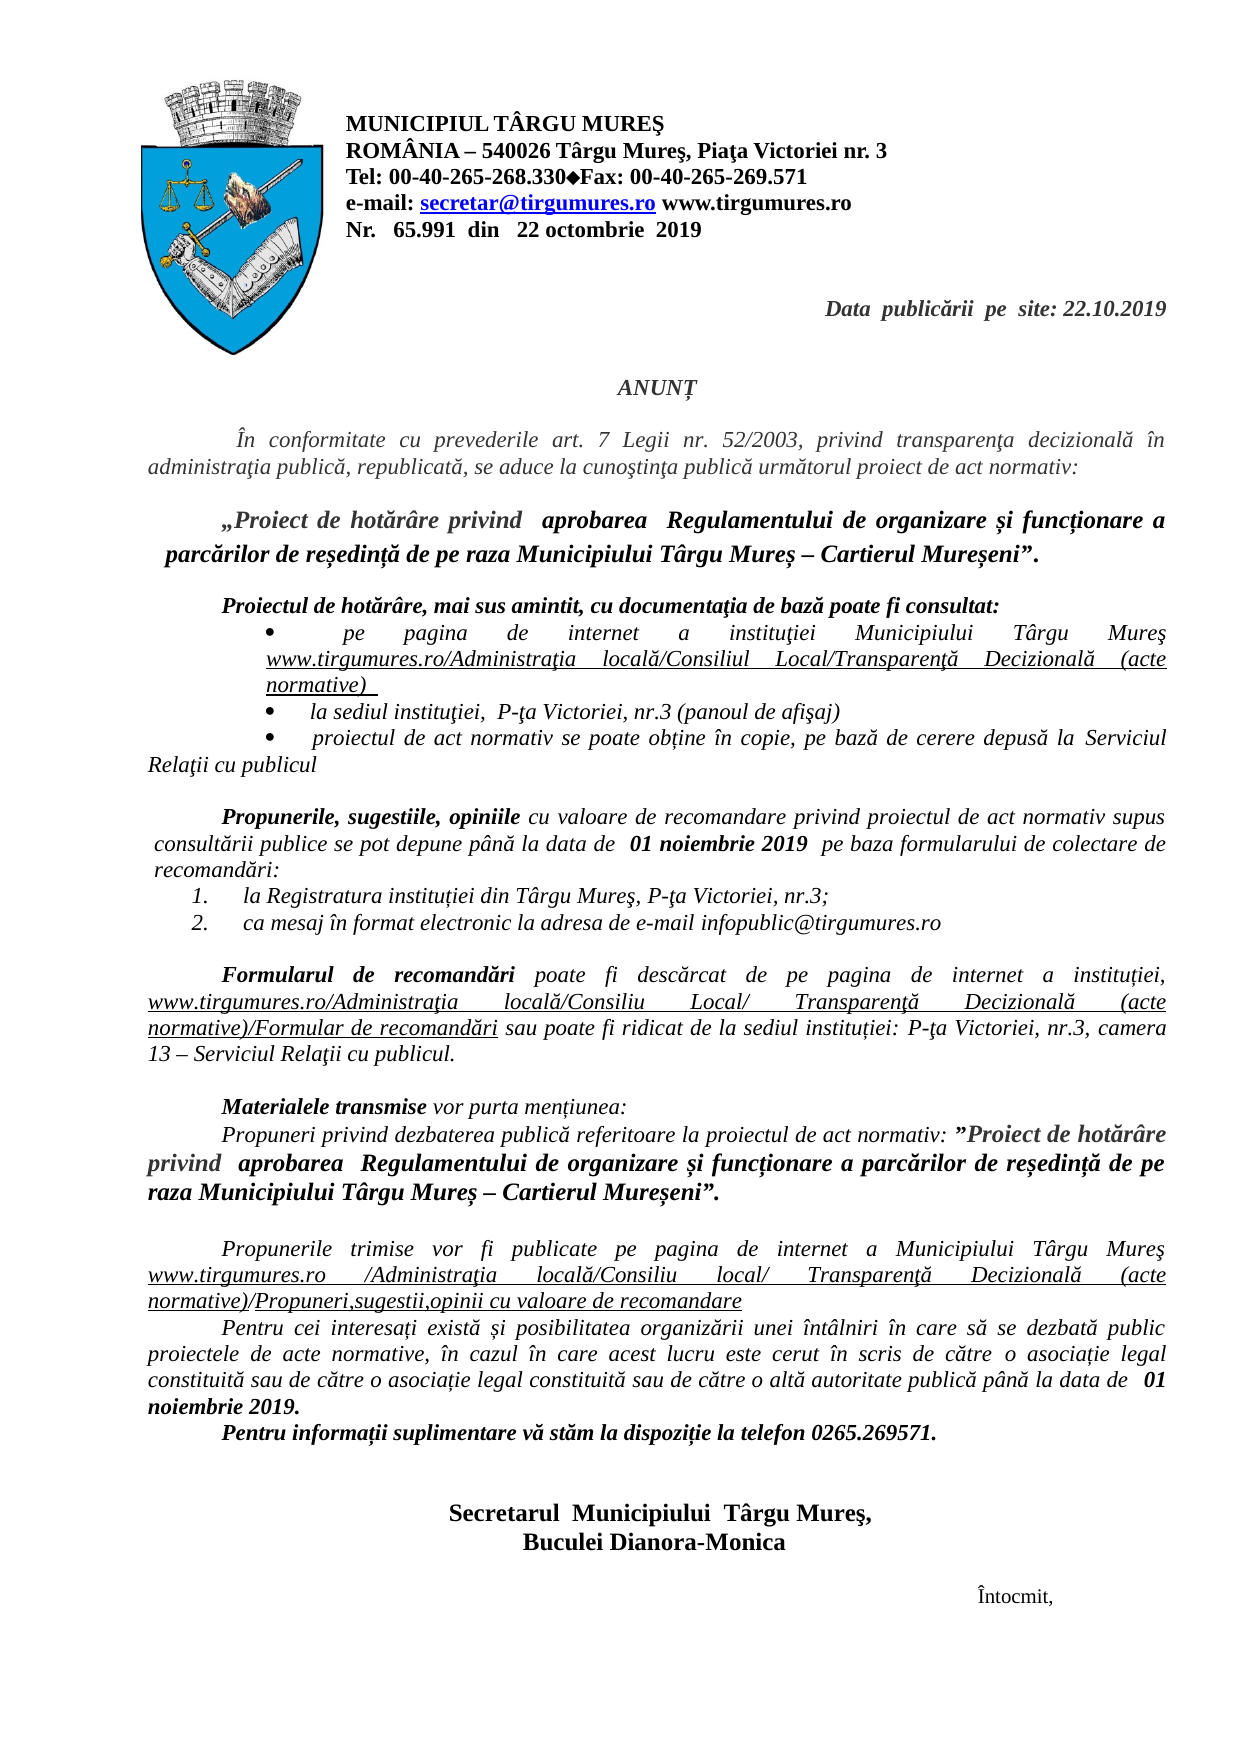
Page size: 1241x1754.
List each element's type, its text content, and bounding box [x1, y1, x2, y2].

text MUNICIPIUL TÂRGU MUREŞ [327, 110, 1167, 137]
text e-mail: secretar@tirgumures.ro www.tirgumures.ro [327, 189, 1167, 216]
text Formularul de recomandări poate fi descărcat de pe pagina de internet a instituției, www.tirgumures.ro/Administraţia locală/Consiliu Local/ Transparenţă Decizională (acte normative)/Formular de recomandări sau poate fi ridicat de la sediul instituției: P-ţa Victoriei, nr.3, camera 13 – Serviciul Relaţii cu publicul. [148, 961, 1167, 1067]
text Proiectul de hotărâre, mai sus amintit, cu documentaţia de bază poate fi consultat: [148, 592, 1167, 619]
text  pe pagina de internet a instituţiei Municipiului Târgu Mureş www.tirgumures.ro/Administraţia locală/Consiliul Local/Transparenţă Decizională (acte normative) [266, 619, 1167, 668]
text 2. ca mesaj în format electronic la adresa de e-mail infopublic@tirgumures.ro [191, 909, 1167, 935]
text Tel: 00-40-265-268.330Fax: 00-40-265-269.571 [327, 163, 1167, 189]
text  proiectul de act normativ se poate obține în copie, pe bază de cerere depusă la Serviciul Relaţii cu publicul [148, 724, 1167, 777]
text Propuneri privind dezbaterea publică referitoare la proiectul de act normativ: ”Proiect de hotărâre privind aprobarea Regulamentului de organizare și funcționare a parcărilor de reședință de pe raza Municipiului Târgu Mureș – Cartierul Mureșeni”. [148, 1119, 1167, 1206]
text „Proiect de hotărâre privind aprobarea Regulamentului de organizare și funcționare a parcărilor de reședință de pe raza Municipiului Târgu Mureș – Cartierul Mureșeni”. [165, 506, 1167, 567]
text Pentru informații suplimentare vă stăm la dispoziție la telefon 0265.269571. [148, 1419, 1167, 1445]
text Secretarul Municipiului Târgu Mureş, [148, 1498, 1167, 1527]
text ANUNȚ [148, 374, 1167, 400]
text  pe pagina de internet a instituţiei Municipiului Târgu Mureş www.tirgumures.ro/Administraţia locală/Consiliul Local/Transparenţă Decizională (acte normative) [266, 669, 1167, 698]
picture [160, 159, 214, 212]
picture [139, 77, 327, 352]
text Propunerile trimise vor fi publicate pe pagina de internet a Municipiului Târgu Mureş www.tirgumures.ro /Administraţia locală/Consiliu local/ Transparenţă Decizională (acte normative)/Propuneri,sugestii,opinii cu valoare de recomandare [148, 1234, 1167, 1314]
text Propunerile, sugestiile, opiniile cu valoare de recomandare privind proiectul de act normativ supus consultării publice se pot depune până la data de 01 noiembrie 2019 pe baza formularului de colectare de recomandări: [154, 803, 1167, 882]
text ROMÂNIA – 540026 Târgu Mureş, Piaţa Victoriei nr. 3 [327, 137, 1167, 163]
text Data publicării pe site: 22.10.2019 [327, 295, 1167, 321]
text Pentru cei interesați există și posibilitatea organizării unei întâlniri în care să se dezbată public proiectele de acte normative, în cazul în care acest lucru este cerut în scris de către o asociație legal constituită sau de către o asociație legal constituită sau de către o altă autoritate publică până la data de 01 noiembrie 2019. [148, 1314, 1167, 1419]
text Materialele transmise vor purta mențiunea: [148, 1093, 1167, 1119]
text Întocmit, [148, 1584, 1167, 1608]
text Buculei Dianora-Monica [148, 1527, 1167, 1556]
text 1. la Registratura instituției din Târgu Mureş, P-ţa Victoriei, nr.3; [191, 882, 1167, 909]
text În conformitate cu prevederile art. 7 Legii nr. 52/2003, privind transparenţa decizională în administraţia publică, republicată, se aduce la cunoştinţa publică următorul proiect de act normativ: [148, 427, 1167, 479]
text  la sediul instituţiei, P-ţa Victoriei, nr.3 (panoul de afişaj) [148, 698, 1112, 724]
picture [160, 159, 303, 319]
text Nr. 65.991 din 22 octombrie 2019 [327, 216, 1167, 242]
